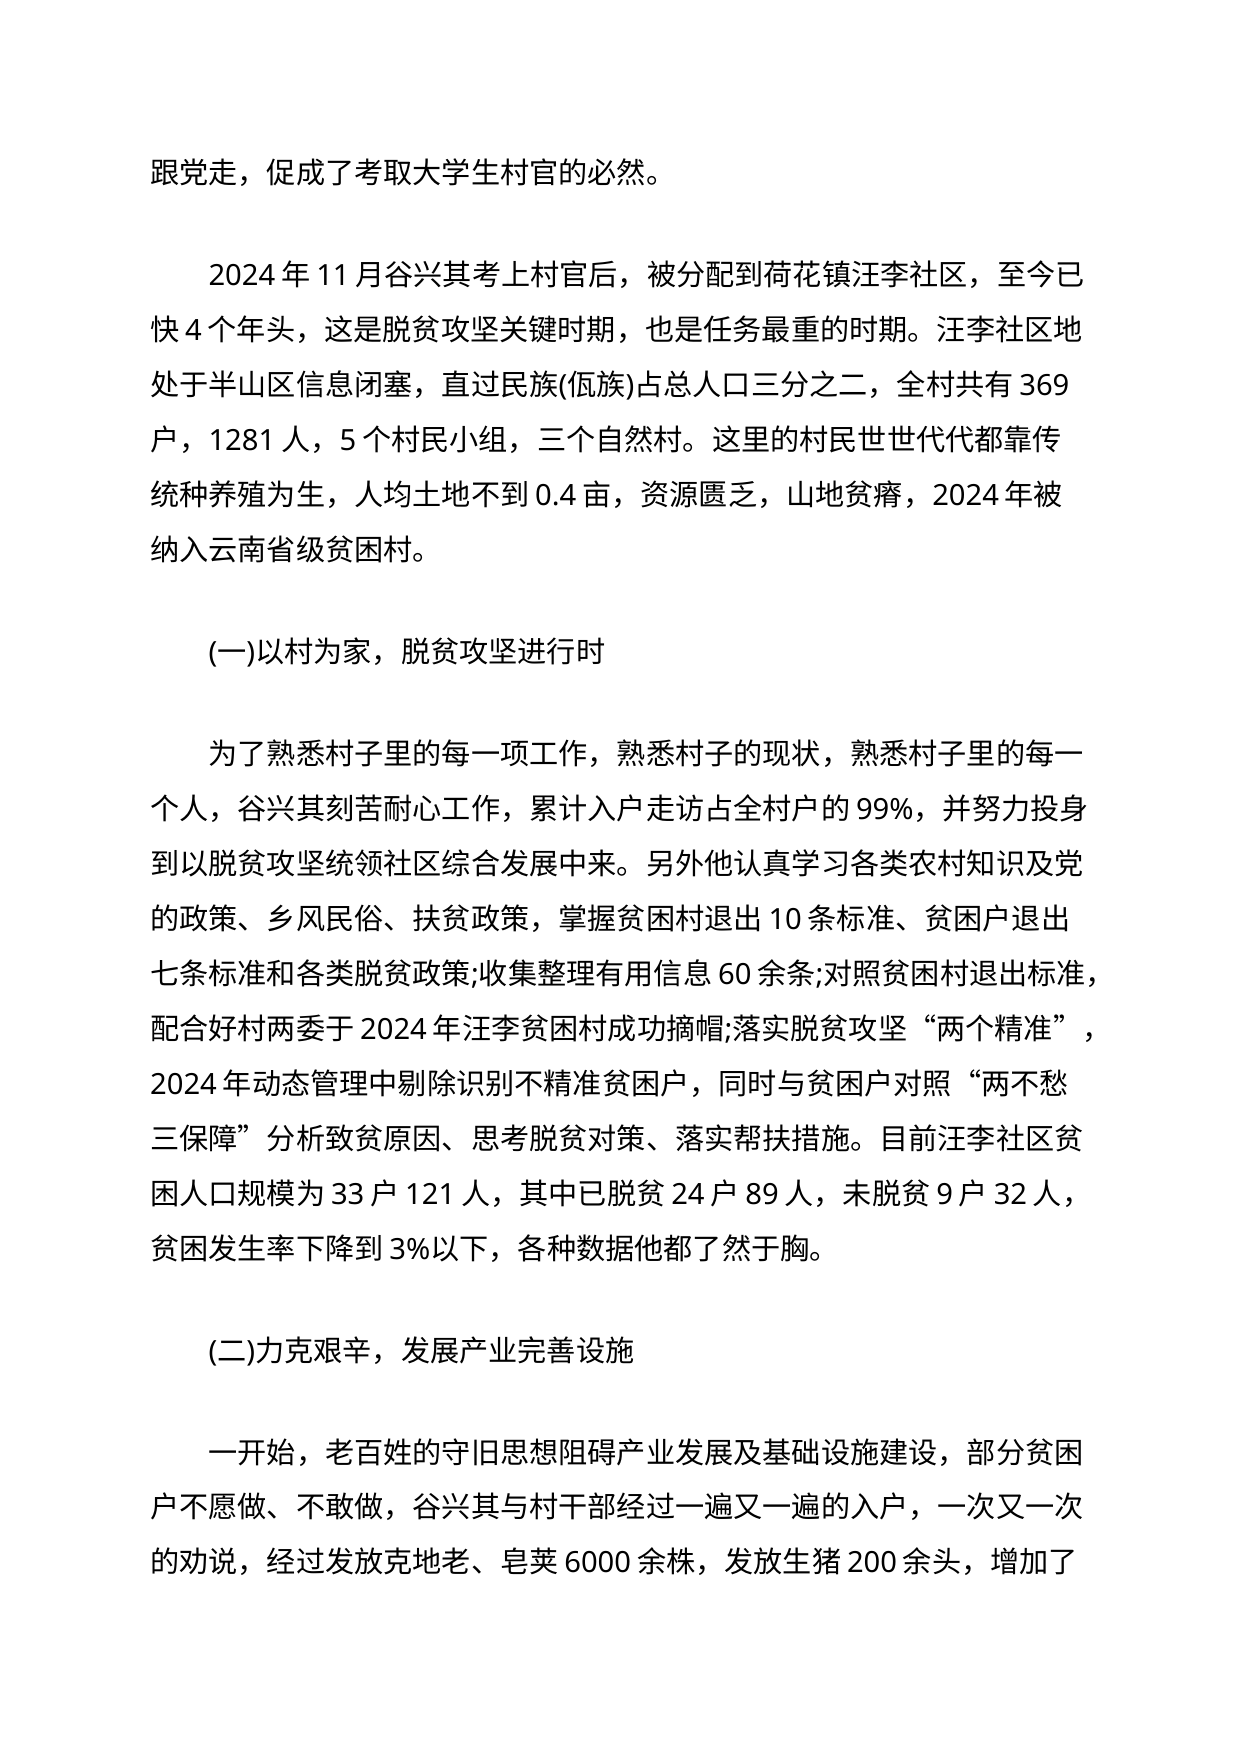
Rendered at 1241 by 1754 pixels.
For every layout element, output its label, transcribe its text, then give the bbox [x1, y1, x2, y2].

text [150, 1429, 1090, 1581]
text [150, 150, 1090, 192]
text (一)以村为家，脱贫攻坚进行时 [150, 628, 1090, 671]
text 为了熟悉村子里的每一项工作，熟悉村子的现状，熟悉村子里的每一个人，谷兴其刻苦耐心工作，累计入户走访占全村户的99%，并努力投身到以脱贫攻坚统领社区综合发展中来。另外他认真学习各类农村知识及党的政策、乡风民俗、扶贫政策，掌握贫困村退出10条标准、贫困户退出七条标准和各类脱贫政策;收集整理有用信息60余条;对照贫困村退出标准，配合好村两委于2024年汪李贫困村成功摘帽;落实脱贫攻坚“两个精准”，2024年动态管理中剔除识别不精准贫困户，同时与贫困户对照“两不愁三保障”分析致贫原因、思考脱贫对策、落实帮扶措施。目前汪李社区贫困人口规模为33户121人，其中已脱贫24户89人，未脱贫9户32人，贫困发生率下降到3%以下，各种数据他都了然于胸。 [150, 731, 1090, 1268]
text 2024年11月谷兴其考上村官后，被分配到荷花镇汪李社区，至今已快4个年头，这是脱贫攻坚关键时期，也是任务最重的时期。汪李社区地处于半山区信息闭塞，直过民族(佤族)占总人口三分之二，全村共有369户，1281人，5个村民小组，三个自然村。这里的村民世世代代都靠传统种养殖为生，人均土地不到0.4亩，资源匮乏，山地贫瘠，2024年被纳入云南省级贫困村。 [150, 252, 1090, 569]
text (二)力克艰辛，发展产业完善设施 [150, 1327, 1090, 1369]
